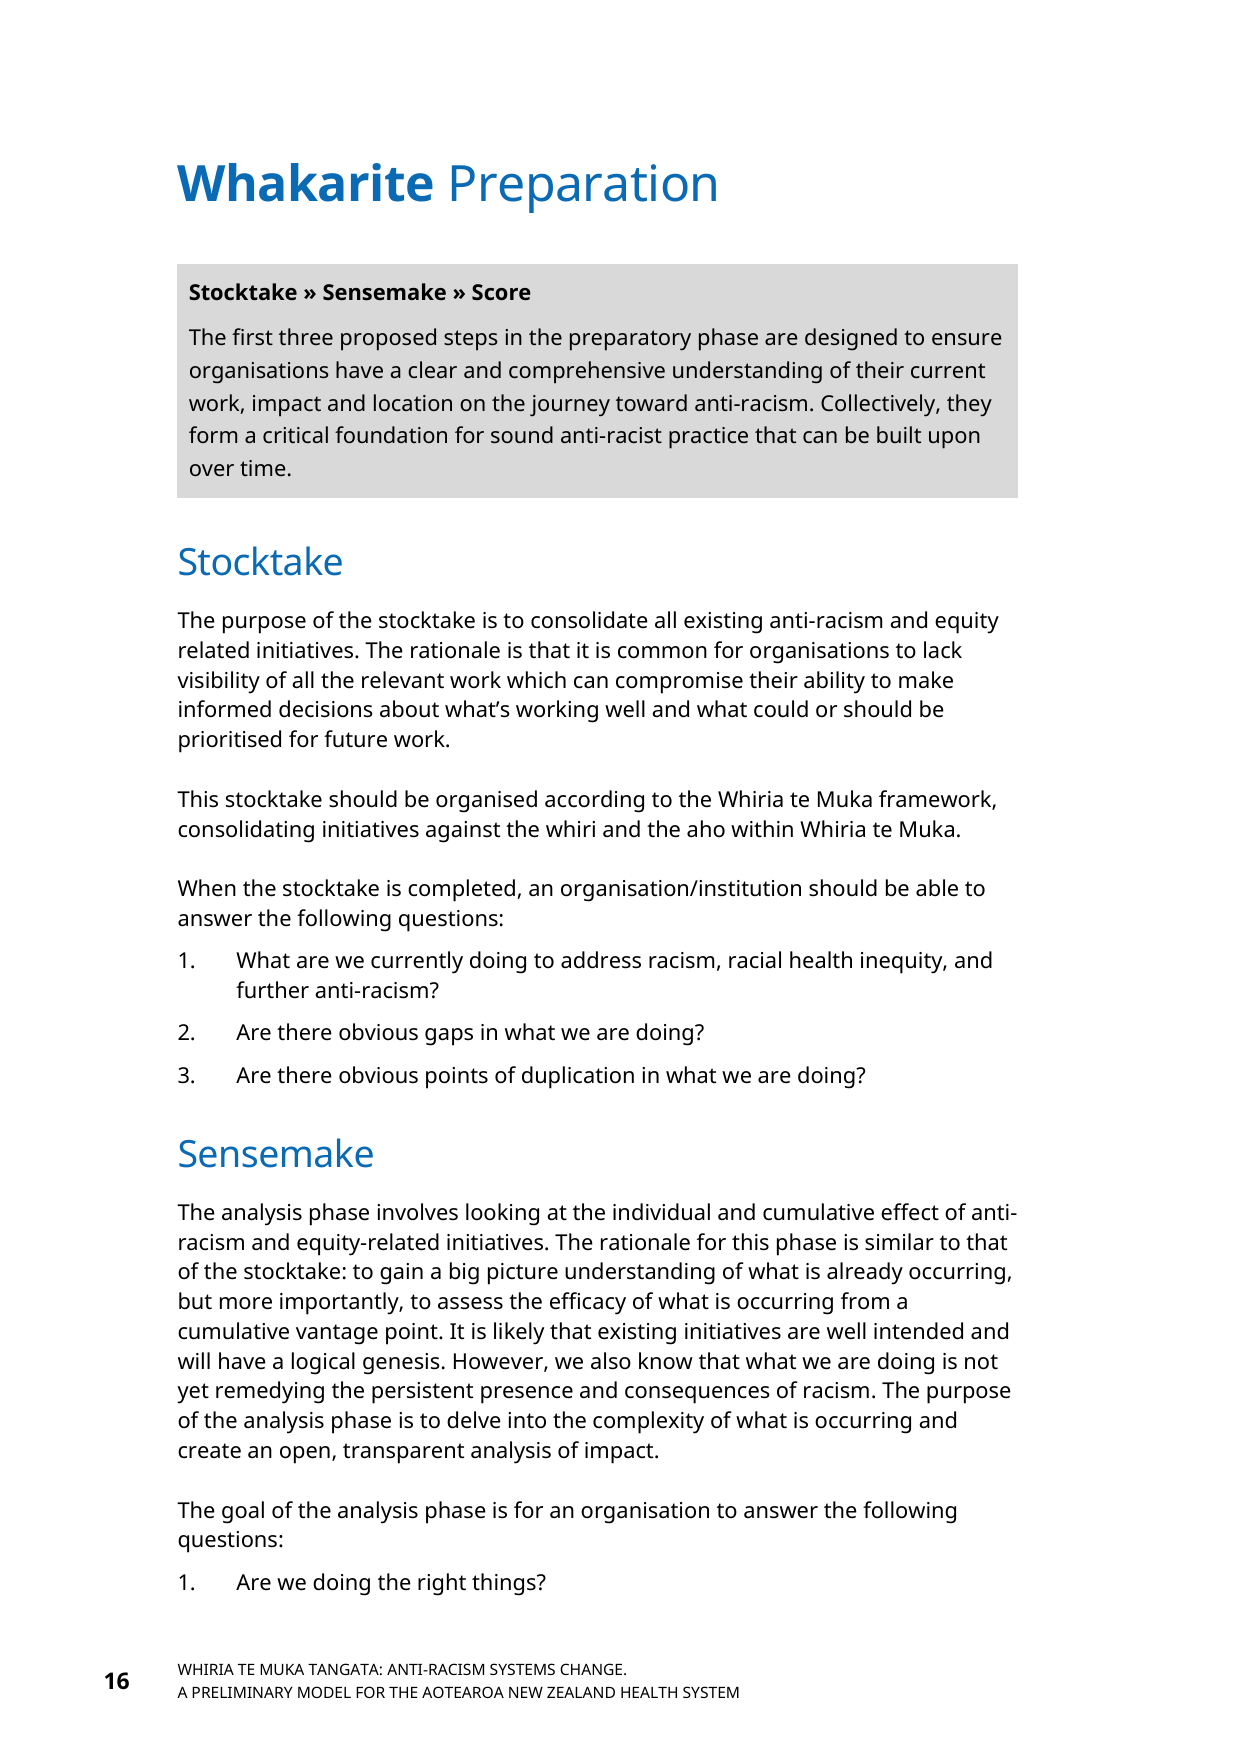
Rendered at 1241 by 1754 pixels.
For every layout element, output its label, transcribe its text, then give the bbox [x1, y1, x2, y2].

text When the stocktake is completed, an organisation/institution should be able to answer the following questions: [177, 873, 1019, 933]
text The purpose of the stocktake is to consolidate all existing anti-racism and equity related initiatives. The rationale is that it is common for organisations to lack visibility of all the relevant work which can compromise their ability to make informed decisions about what’s working well and what could or should be prioritised for future work. [177, 605, 1019, 754]
subtitle Whakarite Preparation [177, 148, 1019, 216]
list Are we doing the right things? [177, 1567, 1019, 1596]
text The goal of the analysis phase is for an organisation to answer the following questions: [177, 1494, 1019, 1554]
text Are there obvious points of duplication in what we are doing? [177, 1059, 1019, 1089]
subtitle Sensemake [177, 1127, 1019, 1178]
subtitle Stocktake [177, 535, 1019, 586]
text What are we currently doing to address racism, racial health inequity, and further anti-racism? [177, 945, 1019, 1005]
table_header Stocktake » Sensemake » Score The first three proposed steps in the preparatory phase are designed to ensure organisations have a clear and comprehensive understanding of their current work, impact and location on the journey toward anti-racism. Collectively, they form a critical foundation for sound anti-racist practice that can be built upon over time. [177, 264, 1018, 498]
text The analysis phase involves looking at the individual and cumulative effect of anti-racism and equity-related initiatives. The rationale for this phase is similar to that of the stocktake: to gain a big picture understanding of what is already occurring, but more importantly, to assess the efficacy of what is occurring from a cumulative vantage point. It is likely that existing initiatives are well intended and will have a logical genesis. However, we also know that what we are doing is not yet remedying the persistent presence and consequences of racism. The purpose of the analysis phase is to delve into the complexity of what is occurring and create an open, transparent analysis of impact. [177, 1197, 1019, 1465]
text This stocktake should be organised according to the Whiria te Muka framework, consolidating initiatives against the whiri and the aho within Whiria te Muka. [177, 784, 1019, 843]
text Are there obvious gaps in what we are doing? [177, 1017, 1019, 1047]
